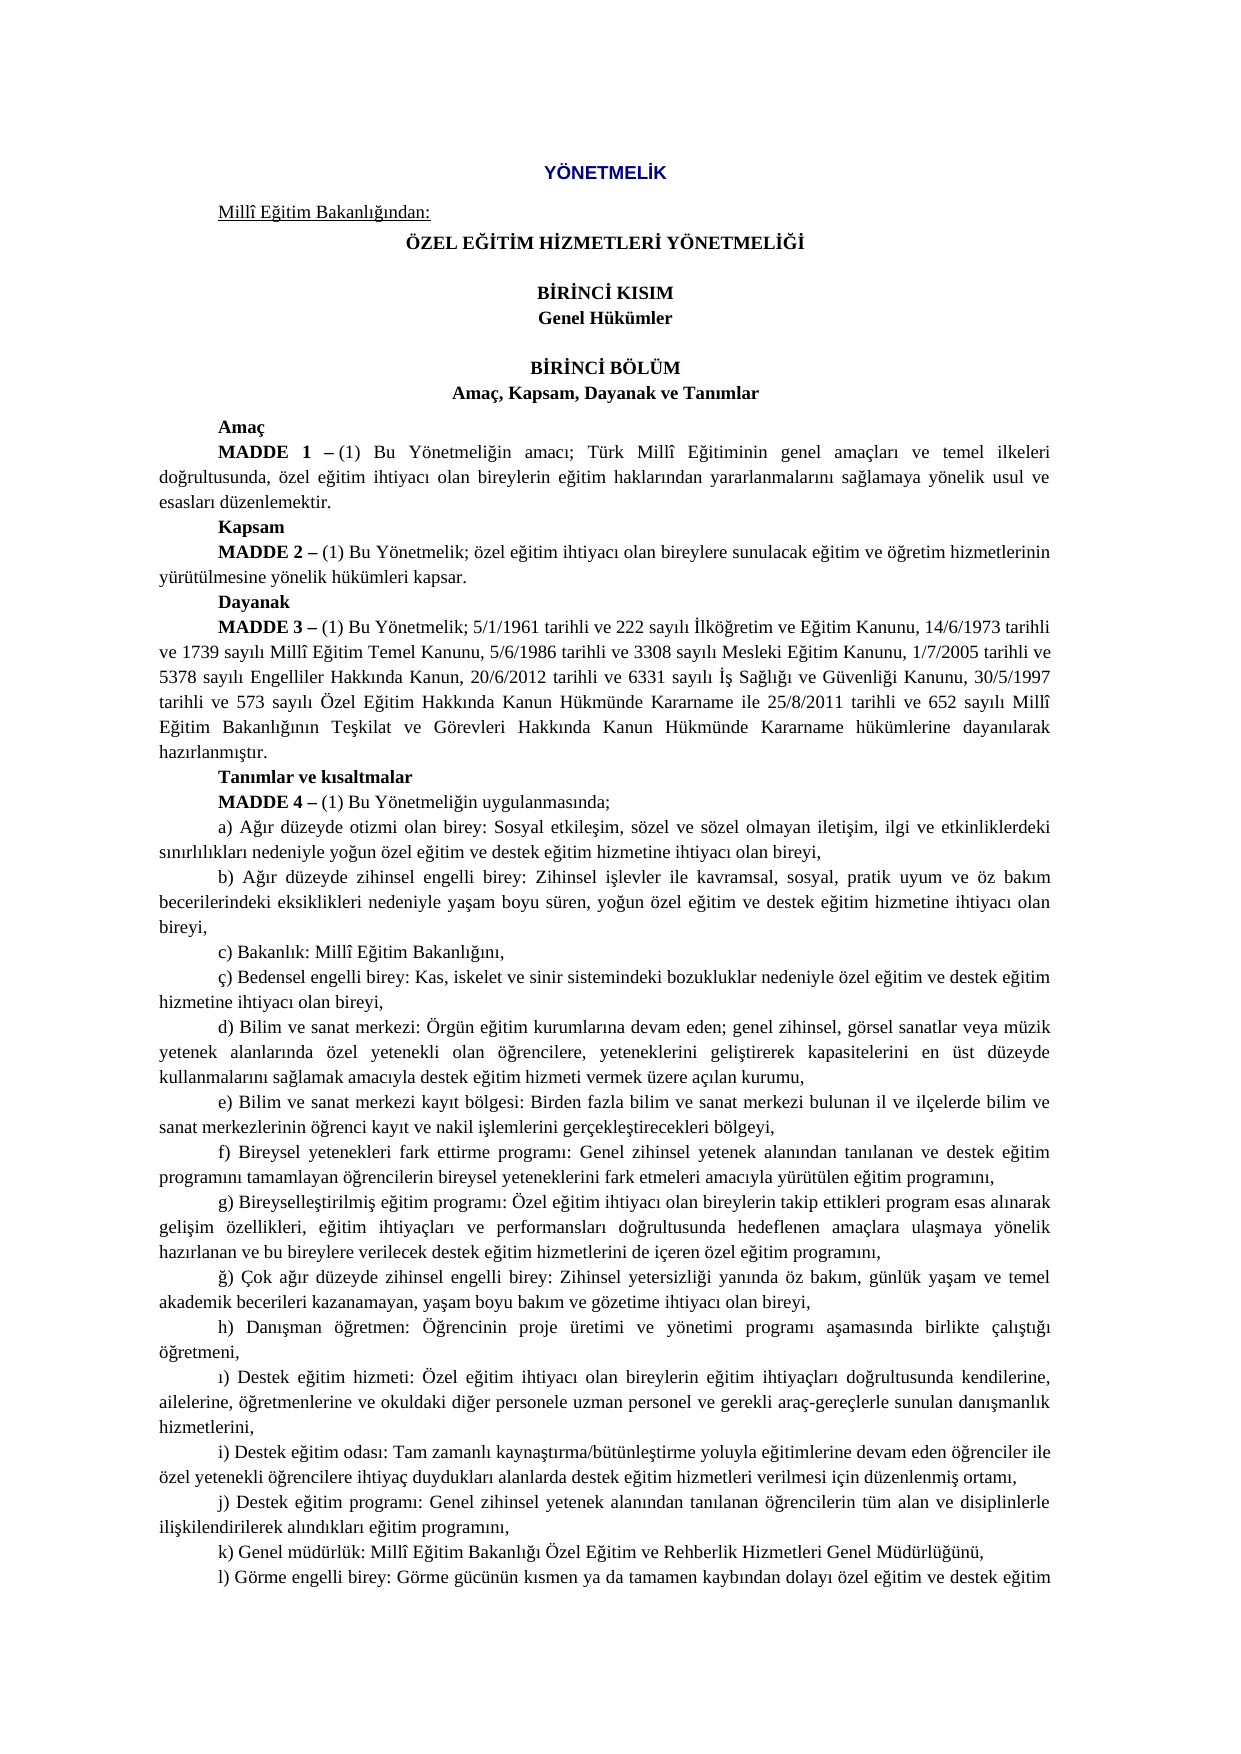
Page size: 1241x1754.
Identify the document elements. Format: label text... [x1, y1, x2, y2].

table_header YÖNETMELİK [148, 148, 1063, 198]
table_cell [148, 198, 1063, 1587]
